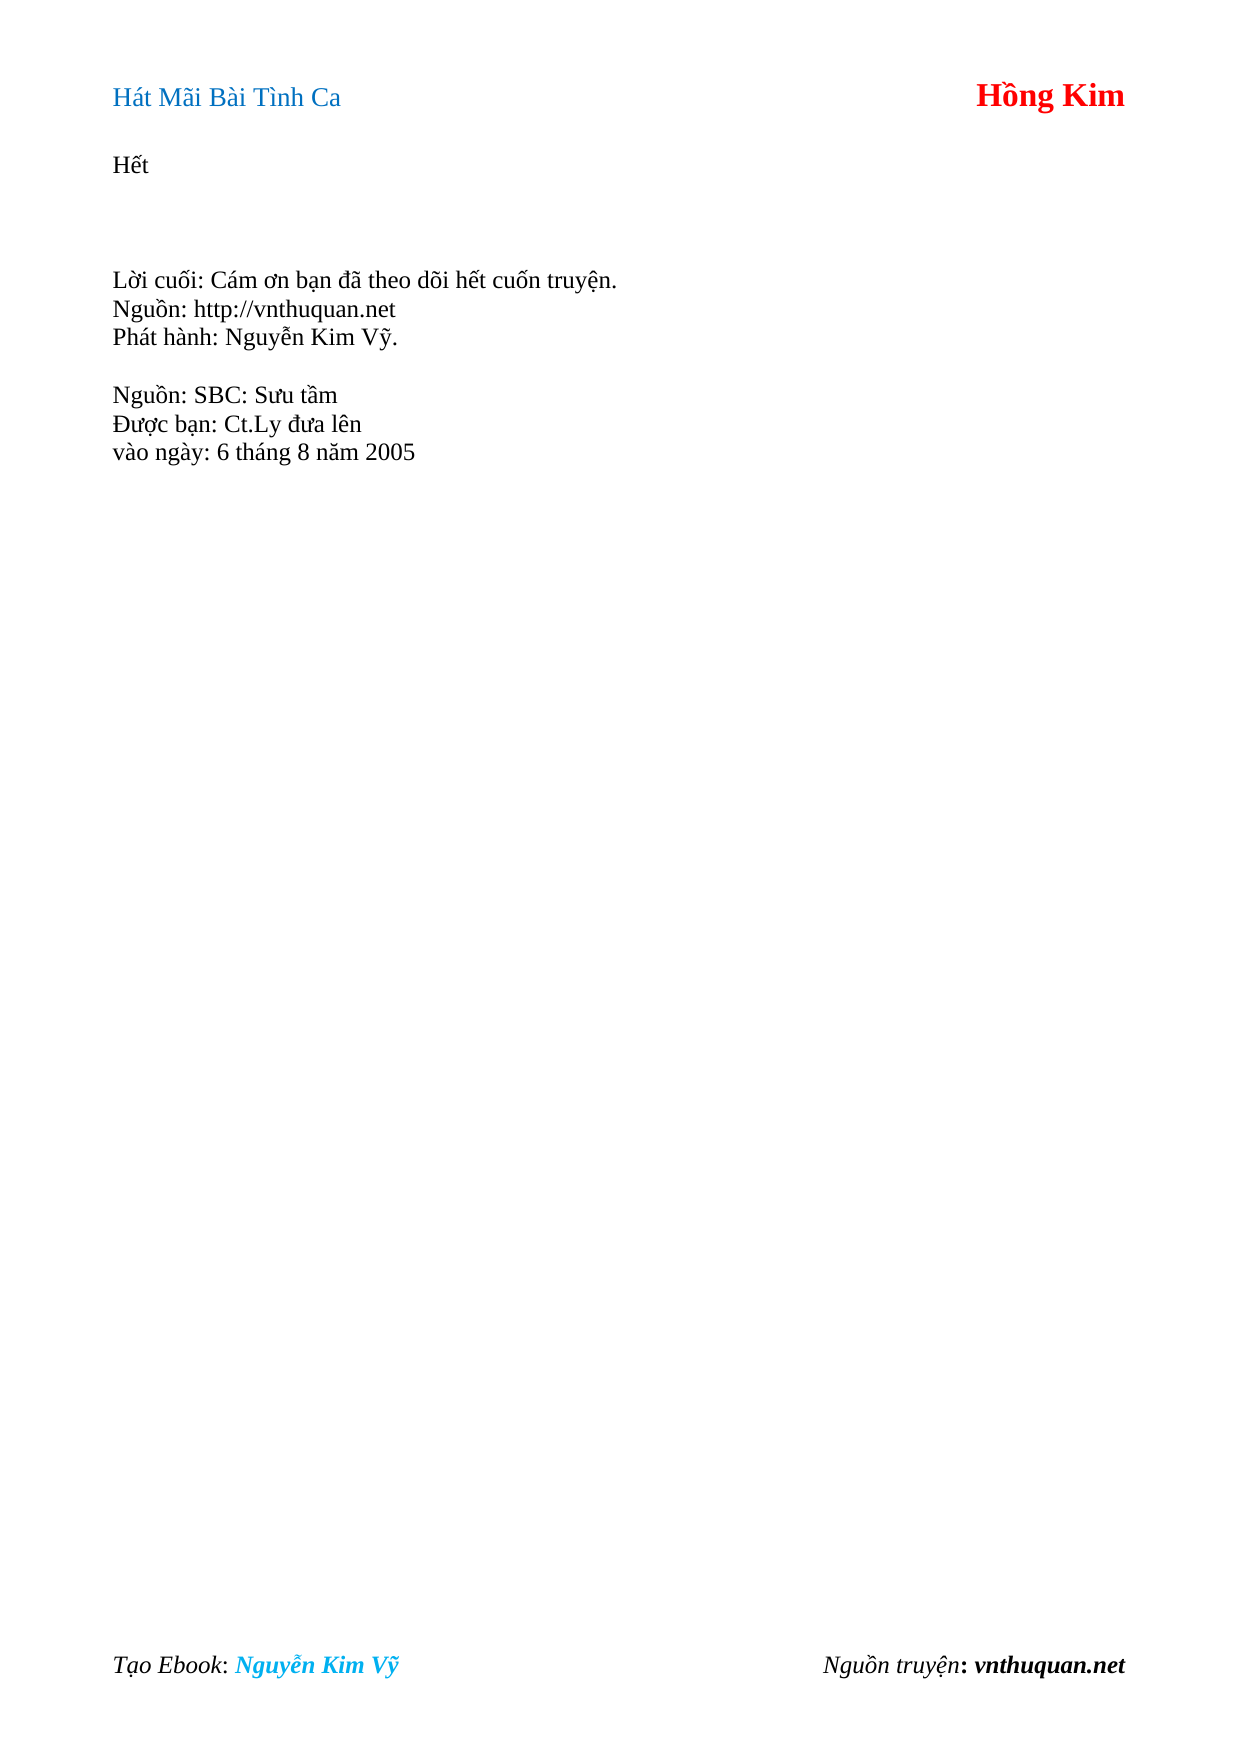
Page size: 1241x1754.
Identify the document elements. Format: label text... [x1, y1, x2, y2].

text Lời cuối: Cám ơn bạn đã theo dõi hết cuốn truyện. Nguồn: http://vnthuquan.net Phát hành: Nguyễn Kim Vỹ. Nguồn: SBC: Sưu tầm Được bạn: Ct.Ly đưa lên vào ngày: 6 tháng 8 năm 2005 [112, 236, 1128, 466]
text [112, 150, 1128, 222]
